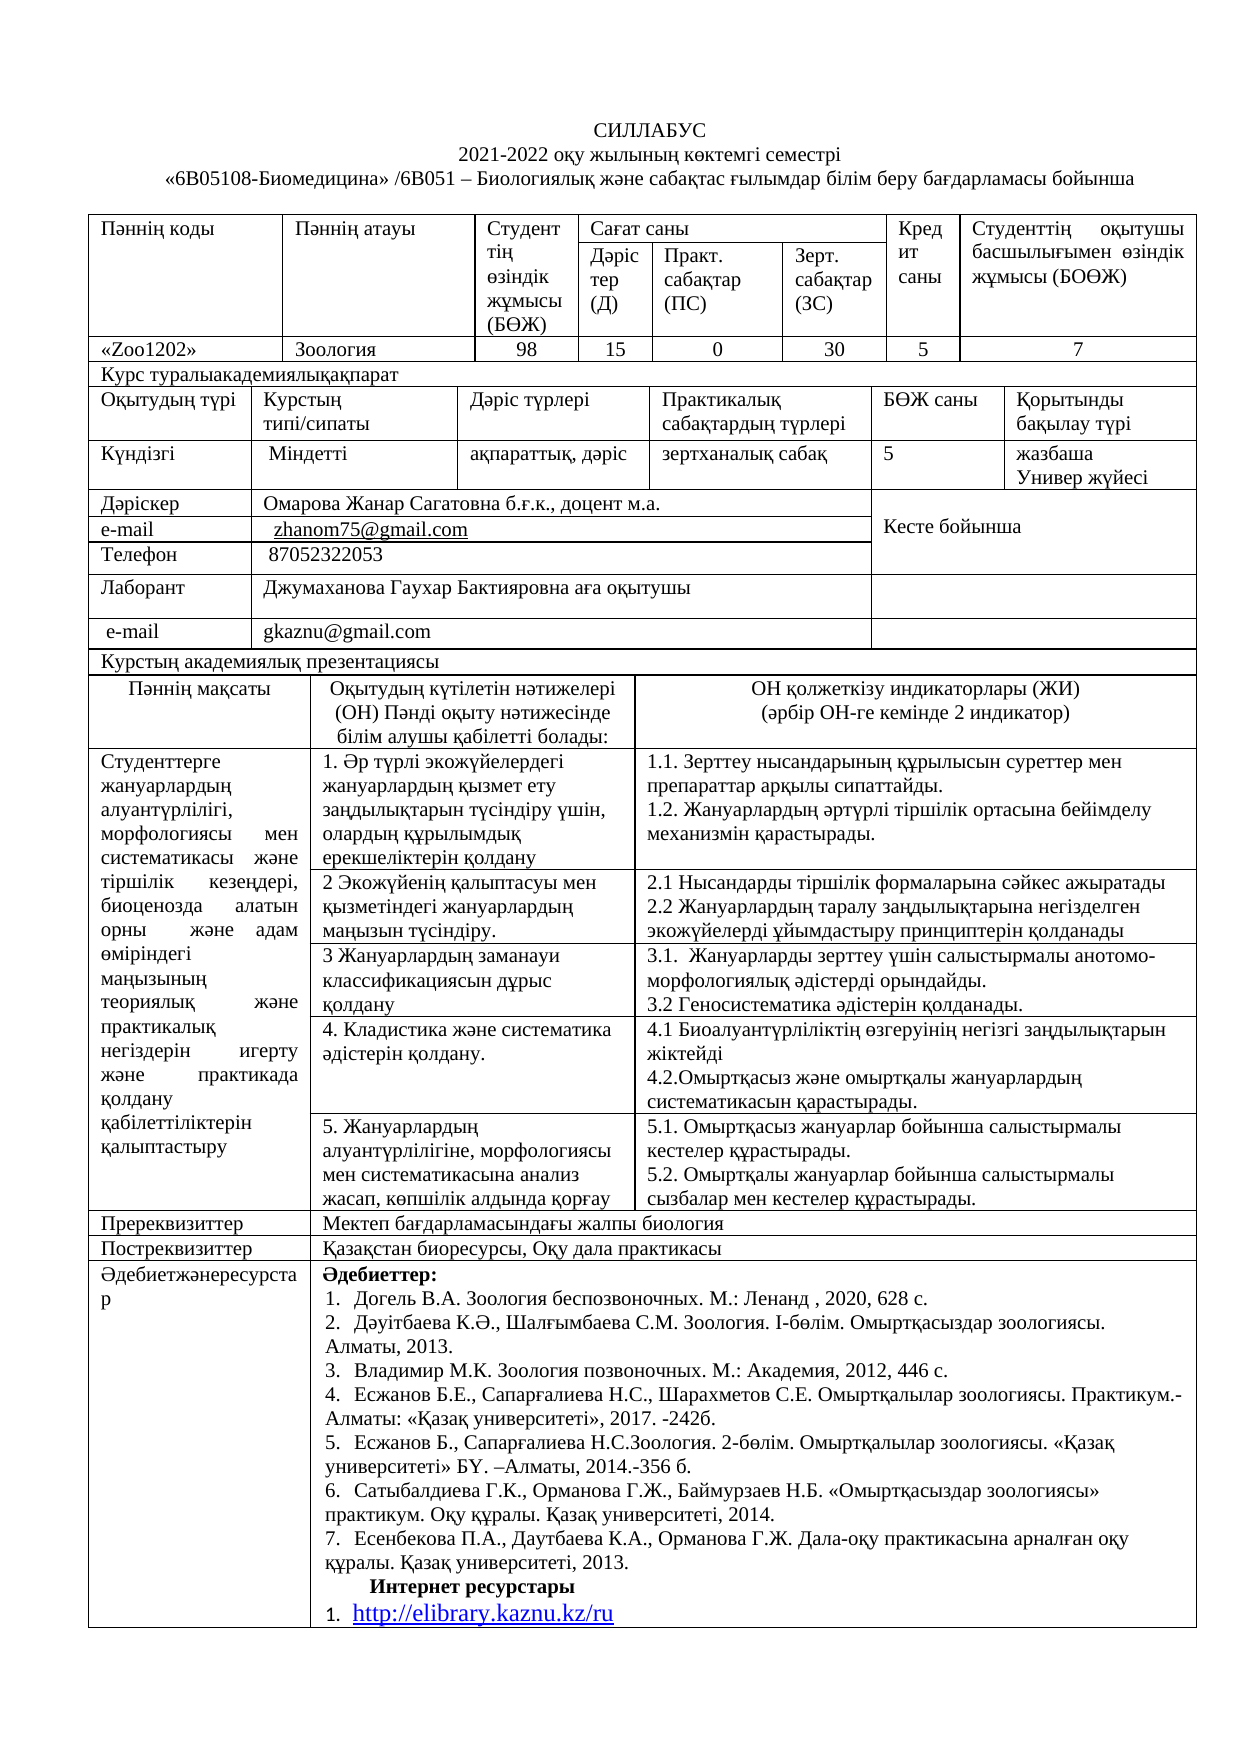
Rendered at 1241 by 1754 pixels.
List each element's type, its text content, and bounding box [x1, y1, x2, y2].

table_header Пәннің мақсаты [89, 676, 310, 748]
table_cell Зоология [283, 337, 474, 361]
table_cell 3.1. Жануарларды зерттеу үшін салыстырмалы анотомо-морфологиялық әдістерді орындайды. 3.2 Геносистематика әдістерін қолданады. [636, 944, 1196, 1016]
table_cell 98 [476, 337, 578, 361]
table_cell 87052322053 [252, 543, 871, 574]
table_cell gkaznu@gmail.com [252, 619, 871, 647]
table_cell e-mail [89, 517, 251, 541]
table_cell 2 Экожүйенің қалыптасуы мен қызметіндегі жануарлардың маңызын түсіндіру. [311, 870, 634, 942]
table_cell Телефон [89, 543, 251, 574]
table_cell зертханалық сабақ [650, 441, 871, 489]
table_cell Қорытынды бақылау түрі [1005, 387, 1196, 440]
table_cell 5 [872, 441, 1004, 489]
table_cell Міндетті [252, 441, 457, 489]
table_cell ақпараттық, дәріс [458, 441, 649, 489]
table_cell [872, 619, 1196, 647]
table_cell Қазақстан биоресурсы, Оқу дала практикасы [311, 1236, 1196, 1260]
text «6В05108-Биомедицина» /6В051 – Биологиялық және сабақтас ғылымдар білім беру бағдарламасы бойынша [148, 166, 1152, 190]
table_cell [89, 1261, 310, 1627]
table_cell жазбаша Универ жүйесі [1005, 441, 1196, 489]
table_cell 1. Әр түрлі экожүйелердегі жануарлардың қызмет ету заңдылықтарын түсіндіру үшін, олардың құрылымдық ерекшеліктерін қолдану [311, 749, 634, 869]
table_header Кредит саны [887, 215, 959, 336]
table_header Пәннің коды [89, 215, 282, 336]
table_cell e-mail [89, 619, 251, 647]
table_cell Оқытудың түрі [89, 387, 251, 440]
table_cell 30 [783, 337, 886, 361]
table_cell Дәрістер (Д) [579, 243, 652, 336]
table_cell 0 [653, 337, 782, 361]
table_cell Практ. сабақтар (ПС) [653, 243, 782, 336]
table_cell Лаборант [89, 575, 251, 618]
table_cell 4.1 Биоалуантүрліліктің өзгеруінің негізгі заңдылықтарын жіктейді 4.2.Омыртқасыз және омыртқалы жануарлардың систематикасын қарастырады. [636, 1017, 1196, 1113]
table_cell Дәріскер [89, 490, 251, 516]
table_cell «Zoo1202» [89, 337, 282, 361]
text СИЛЛАБУС [148, 118, 1152, 142]
table_header Курстың академиялық презентациясы [89, 650, 1196, 673]
table_cell Зерт. сабақтар (ЗС) [783, 243, 886, 336]
table_cell БӨЖ саны [872, 387, 1004, 440]
table_cell 5 [887, 337, 959, 361]
table_cell Курстың типі/сипаты [252, 387, 457, 440]
table_cell Постреквизиттер [89, 1236, 310, 1260]
table_cell 1.1. Зерттеу нысандарының құрылысын суреттер мен препараттар арқылы сипаттайды. 1.2. Жануарлардың әртүрлі тіршілік ортасына бейімделу механизмін қарастырады. [636, 749, 1196, 869]
table_header Студенттің өзіндік жұмысы (БӨЖ) [476, 215, 578, 336]
table_cell Кесте бойынша [872, 490, 1196, 574]
table_header Сағат саны [579, 215, 886, 242]
table_cell 5. Жануарлардың алуантүрлілігіне, морфологиясы мен систематикасына анализ жасап, көпшілік алдында қорғау [311, 1114, 634, 1210]
table_cell Курс туралыакадемиялықақпарат [89, 362, 1196, 386]
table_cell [311, 1261, 1196, 1627]
table_cell 4. Кладистика және систематика әдістерін қолдану. [311, 1017, 634, 1113]
table_cell 15 [579, 337, 652, 361]
table_header Студенттің оқытушы басшылығымен өзіндік жұмысы (БОӨЖ) [961, 215, 1196, 336]
text 2021-2022 оқу жылының көктемгі семестрі [148, 142, 1152, 166]
table_cell Джумаханова Гаухар Бактияровна аға оқытушы [252, 575, 871, 618]
table_cell Дәріс түрлері [458, 387, 649, 440]
table_cell Студенттерге жануарлардың алуантүрлілігі, морфологиясы мен систематикасы және тіршілік кезеңдері, биоценозда алатын орны және адам өміріндегі маңызының теориялық және практикалық негіздерін игерту және практикада қолдану қабілеттіліктерін қалыптастыру [89, 749, 310, 1210]
table_cell 5.1. Омыртқасыз жануарлар бойынша салыстырмалы кестелер құрастырады. 5.2. Омыртқалы жануарлар бойынша салыстырмалы сызбалар мен кестелер құрастырады. [636, 1114, 1196, 1210]
table_header ОН қолжеткізу индикаторлары (ЖИ) (әрбір ОН-ге кемінде 2 индикатор) [636, 676, 1196, 748]
table_cell 2.1 Нысандарды тіршілік формаларына сәйкес ажыратады 2.2 Жануарлардың таралу заңдылықтарына негізделген экожүйелерді ұйымдастыру принциптерін қолданады [636, 870, 1196, 942]
table_cell Пререквизиттер [89, 1211, 310, 1235]
table_cell Омарова Жанар Сагатовна б.ғ.к., доцент м.а. [252, 490, 871, 516]
table_header Пәннің атауы [283, 215, 474, 336]
table_cell 3 Жануарлардың заманауи классификациясын дұрыс қолдану [311, 944, 634, 1016]
table_cell [872, 575, 1196, 618]
table_header Оқытудың күтілетін нәтижелері (ОН) Пәнді оқыту нәтижесінде білім алушы қабілетті болады: [311, 676, 634, 748]
table_cell Практикалық сабақтардың түрлері [650, 387, 871, 440]
table_cell Мектеп бағдарламасындағы жалпы биология [311, 1211, 1196, 1235]
table_cell zhanom75@gmail.com [252, 517, 871, 541]
table_cell 7 [961, 337, 1196, 361]
table_cell Күндізгі [89, 441, 251, 489]
